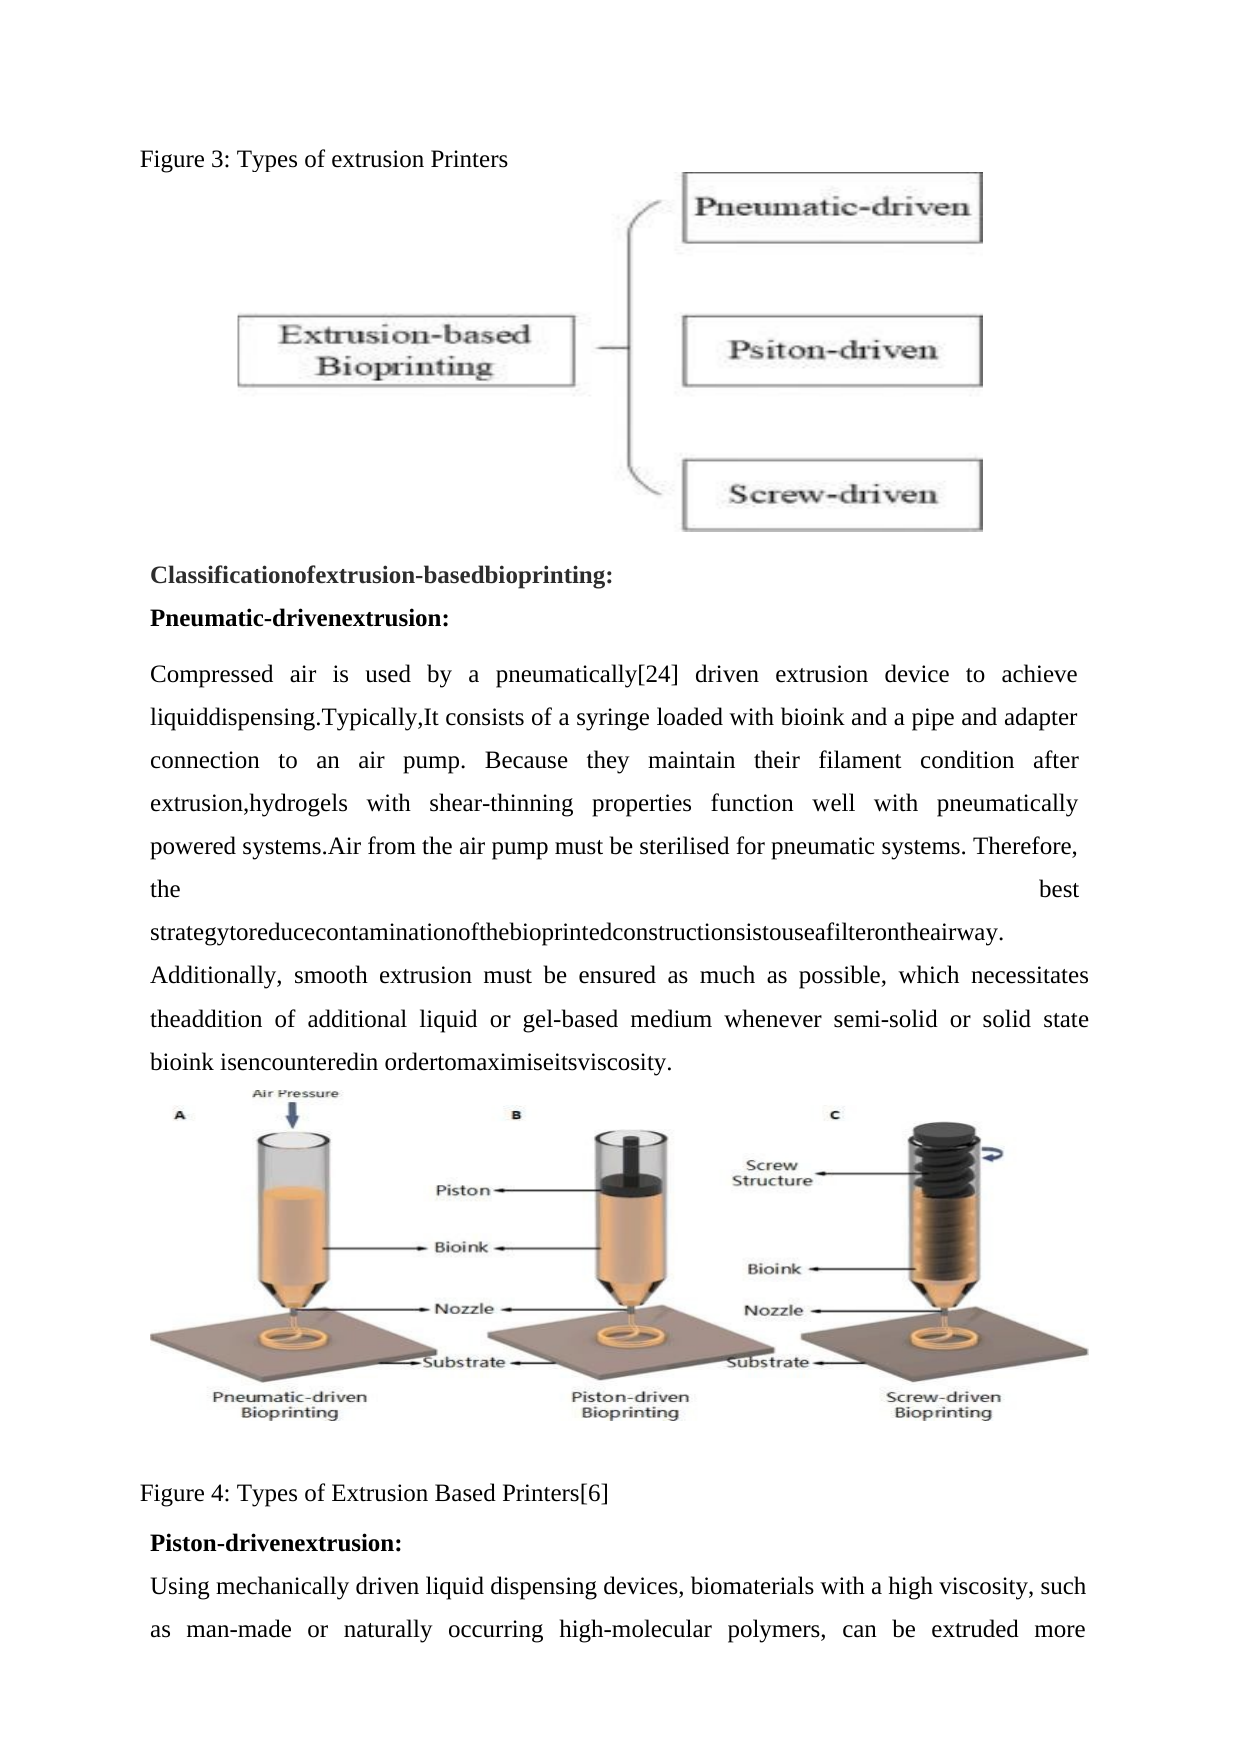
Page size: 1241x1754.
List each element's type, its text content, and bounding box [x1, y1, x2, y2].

text Figure 4: Types of Extrusion Based Printers[6] [139, 1478, 1123, 1507]
picture [150, 1090, 1089, 1421]
text Compressed air is used by a pneumatically[24] driven extrusion device to achieve liquiddispensing.Typically,It consists of a syringe loaded with bioink and a pipe and adapter connection to an air pump. Because they maintain their filament condition after extrusion,hydrogels with shear-thinning properties function well with pneumatically powered systems.Air from the air pump must be sterilised for pneumatic systems. Therefore, the best strategytoreducecontaminationofthebioprintedconstructionsistouseafilterontheairway. [150, 659, 1079, 946]
picture [237, 172, 983, 532]
text Pneumatic-drivenextrusion: [150, 603, 1123, 632]
text Figure 3: Types of extrusion Printers [139, 144, 1123, 172]
subtitle Piston-drivenextrusion: [150, 1528, 1123, 1557]
text Additionally, smooth extrusion must be ensured as much as possible, which necessitates theaddition of additional liquid or gel-based medium whenever semi-solid or solid state bioink isencounteredin ordertomaximiseitsviscosity. [150, 961, 1090, 1076]
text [150, 1571, 1087, 1643]
